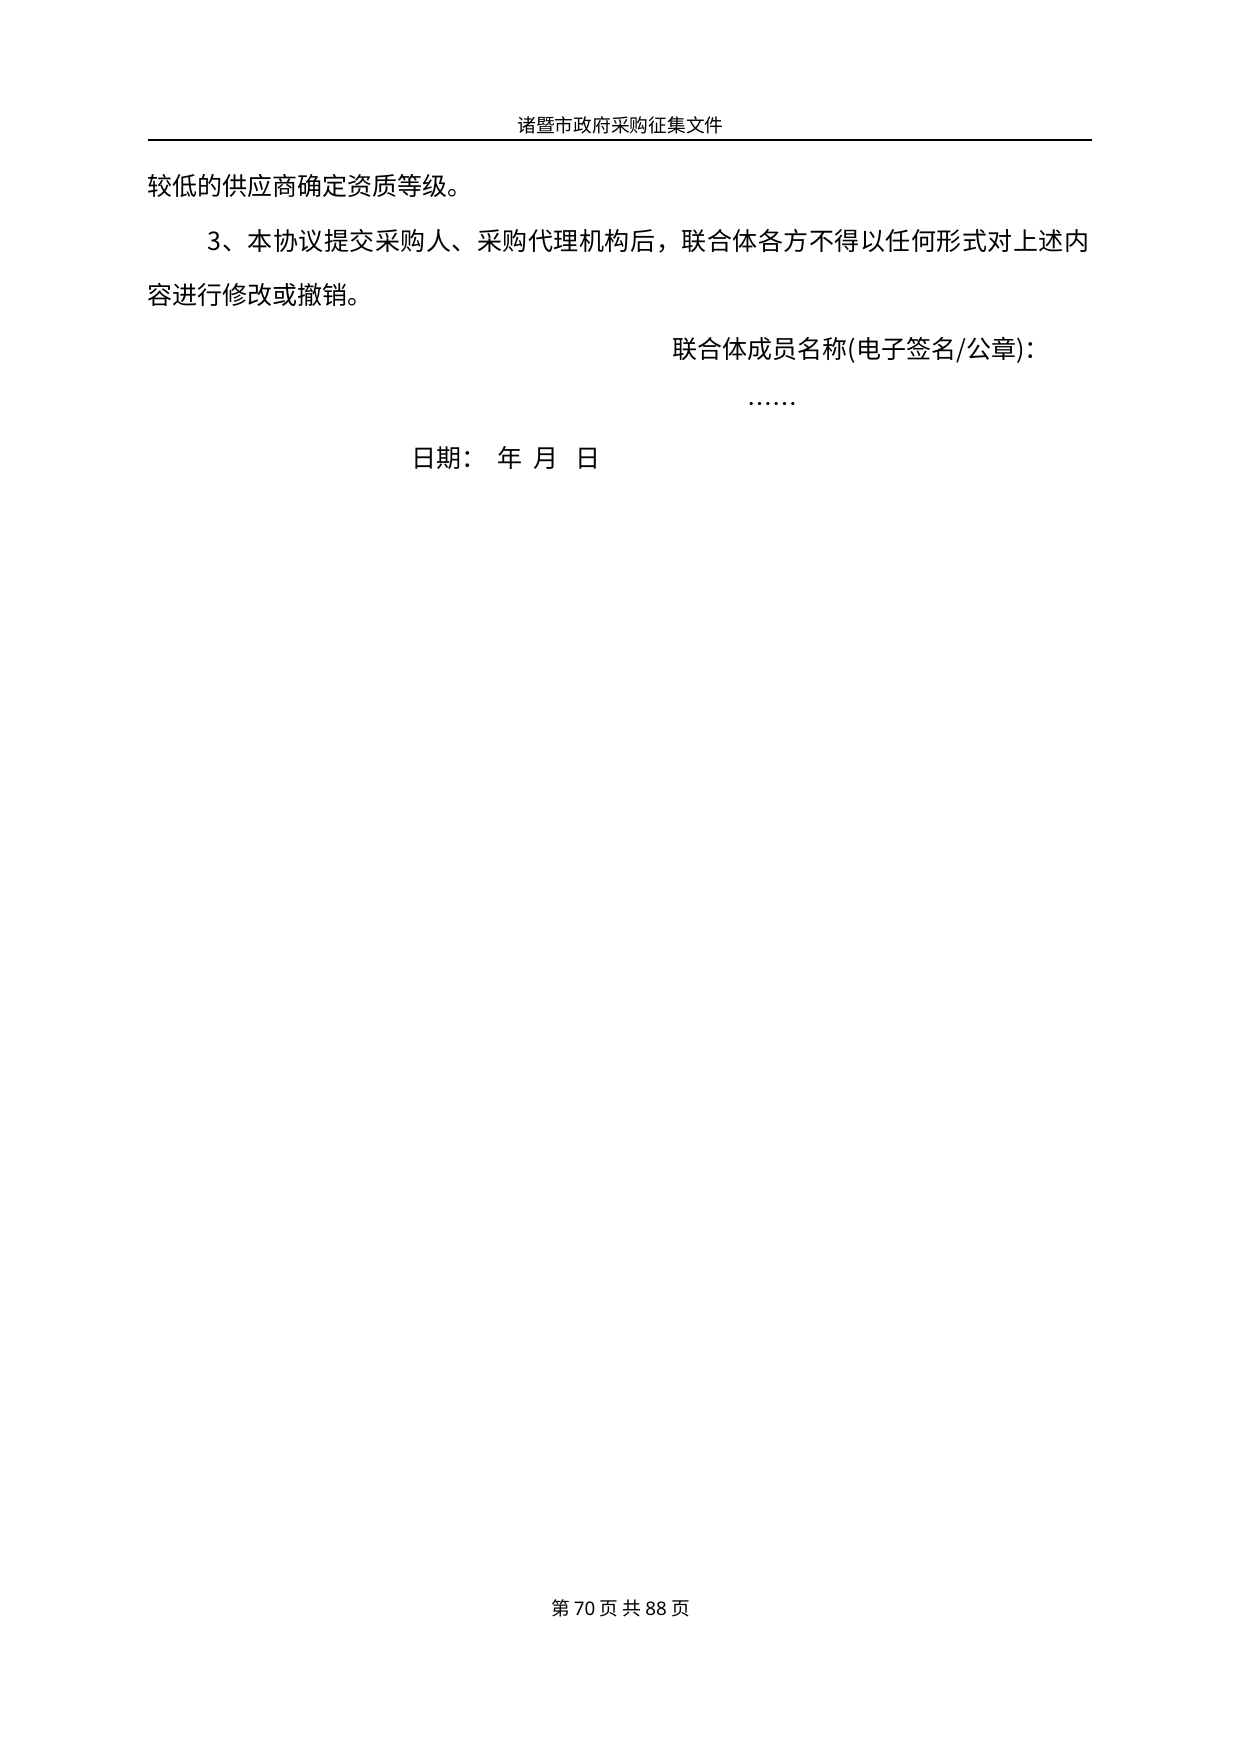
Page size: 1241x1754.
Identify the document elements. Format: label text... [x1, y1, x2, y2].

text 日期： 年 月 日 [148, 438, 1092, 475]
text …… [148, 384, 1092, 420]
text 联合体成员名称(电子签名/公章)： [148, 330, 1092, 366]
text 3、本协议提交采购人、采购代理机构后，联合体各方不得以任何形式对上述内容进行修改或撤销。 [148, 221, 1092, 312]
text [148, 167, 1092, 203]
